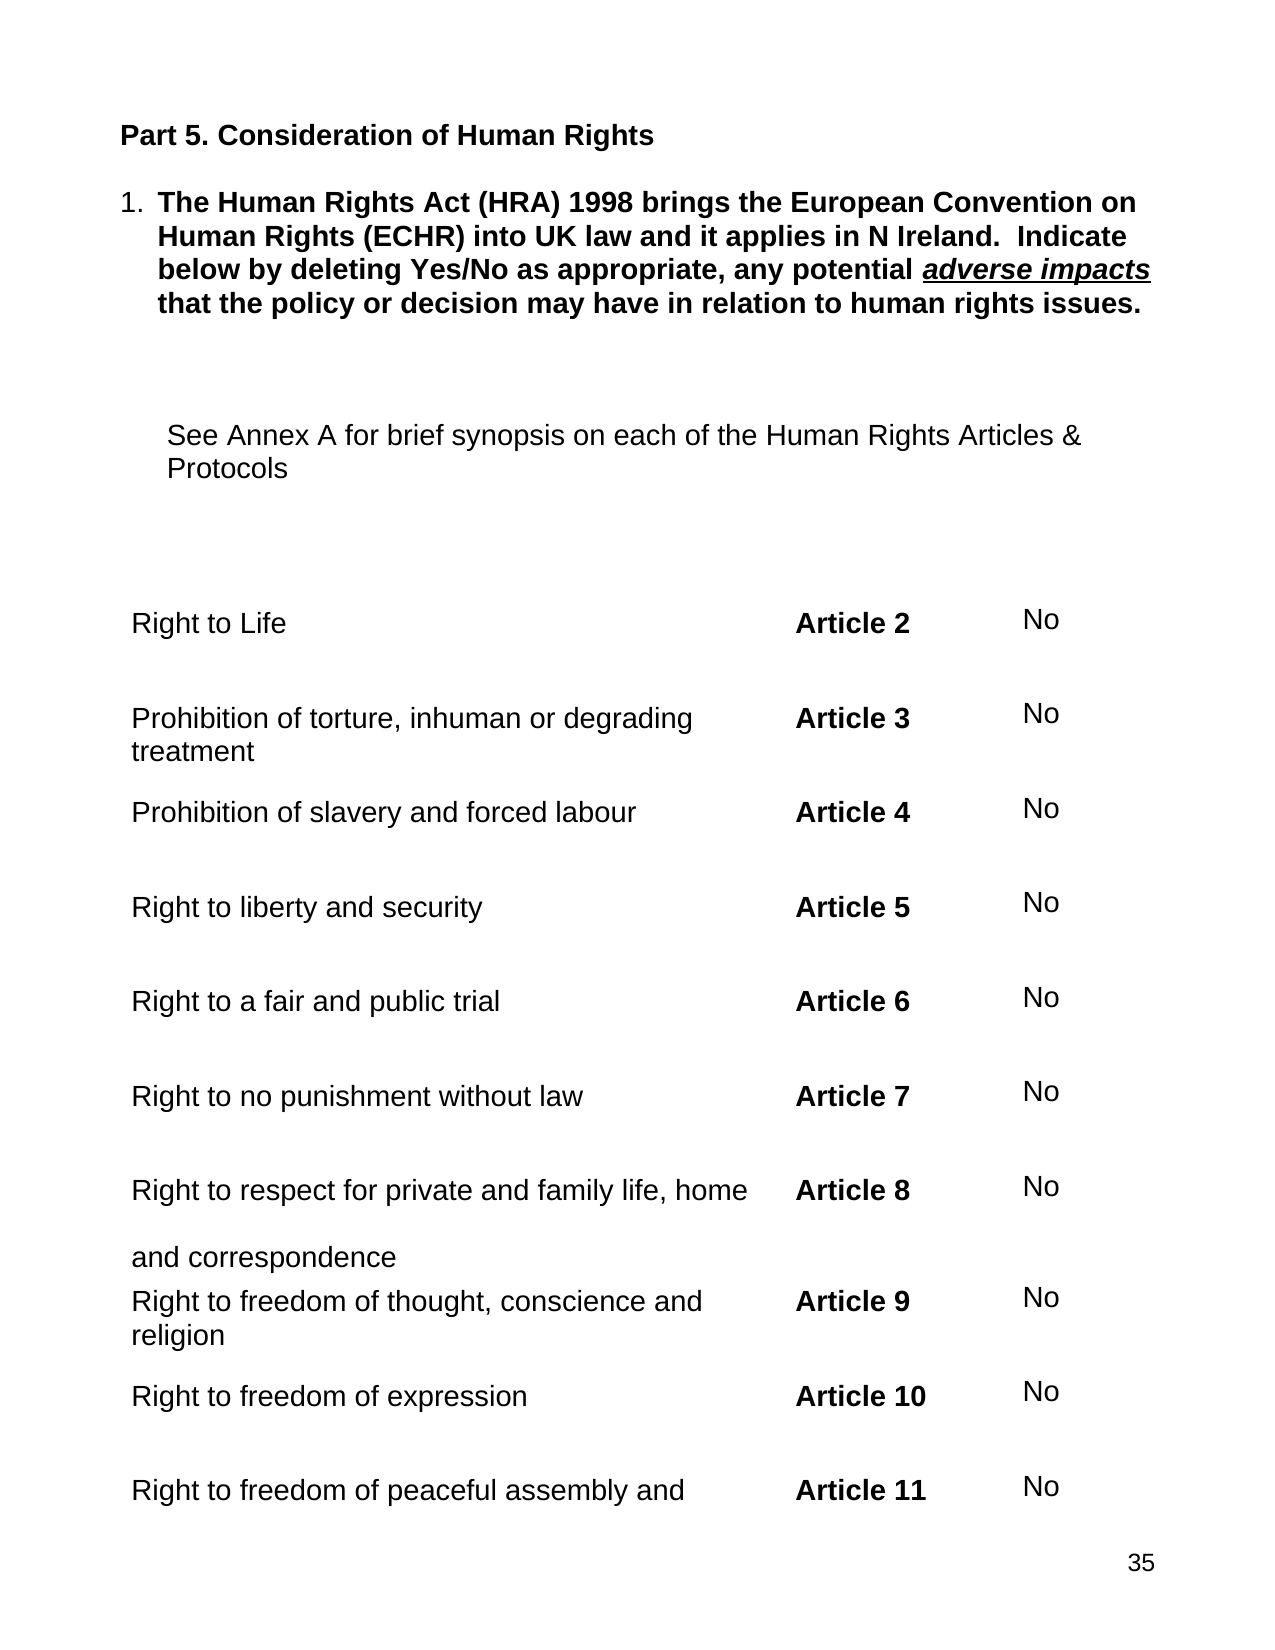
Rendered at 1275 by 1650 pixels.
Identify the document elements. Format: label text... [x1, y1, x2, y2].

table_cell Article 4 [766, 785, 973, 879]
table_cell Article 9 [766, 1274, 973, 1368]
list The Human Rights Act (HRA) 1998 brings the European Convention on Human Rights (ECHR) into UK law and it applies in N Ireland. Indicate below by deleting Yes/No as appropriate, any potential adverse impacts that the policy or decision may have in relation to human rights issues. [120, 185, 1155, 319]
table_cell Article 5 [766, 879, 973, 974]
table_cell No [973, 1163, 1109, 1274]
table_cell Prohibition of slavery and forced labour [120, 785, 766, 879]
table_cell No [973, 785, 1109, 879]
table_cell No [973, 879, 1109, 974]
table_cell Right to freedom of thought, conscience and religion [120, 1274, 766, 1368]
table_cell Right to a fair and public trial [120, 974, 766, 1068]
table_cell Right to respect for private and family life, home and correspondence [120, 1163, 766, 1274]
table_cell No [973, 1274, 1109, 1368]
table_cell No [973, 974, 1109, 1068]
table_cell Article 8 [766, 1163, 973, 1274]
text Part 5. Consideration of Human Rights [120, 118, 1155, 152]
table_cell Right to freedom of expression [120, 1368, 766, 1463]
table_cell No [973, 1463, 1109, 1532]
table_cell Article 11 [766, 1463, 973, 1532]
table_header Right to Life [120, 596, 766, 690]
table_cell Right to liberty and security [120, 879, 766, 974]
table_cell Right to no punishment without law [120, 1068, 766, 1163]
table_cell No [973, 690, 1109, 785]
table_cell Article 10 [766, 1368, 973, 1463]
table_cell Article 7 [766, 1068, 973, 1163]
text See Annex A for brief synopsis on each of the Human Rights Articles & Protocols [120, 418, 1155, 485]
table_cell Article 6 [766, 974, 973, 1068]
table_header No [973, 596, 1109, 690]
table_cell No [973, 1368, 1109, 1463]
table_cell Article 3 [766, 690, 973, 785]
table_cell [120, 1463, 766, 1532]
table_cell No [973, 1068, 1109, 1163]
table_header Article 2 [766, 596, 973, 690]
table_cell Prohibition of torture, inhuman or degrading treatment [120, 690, 766, 785]
